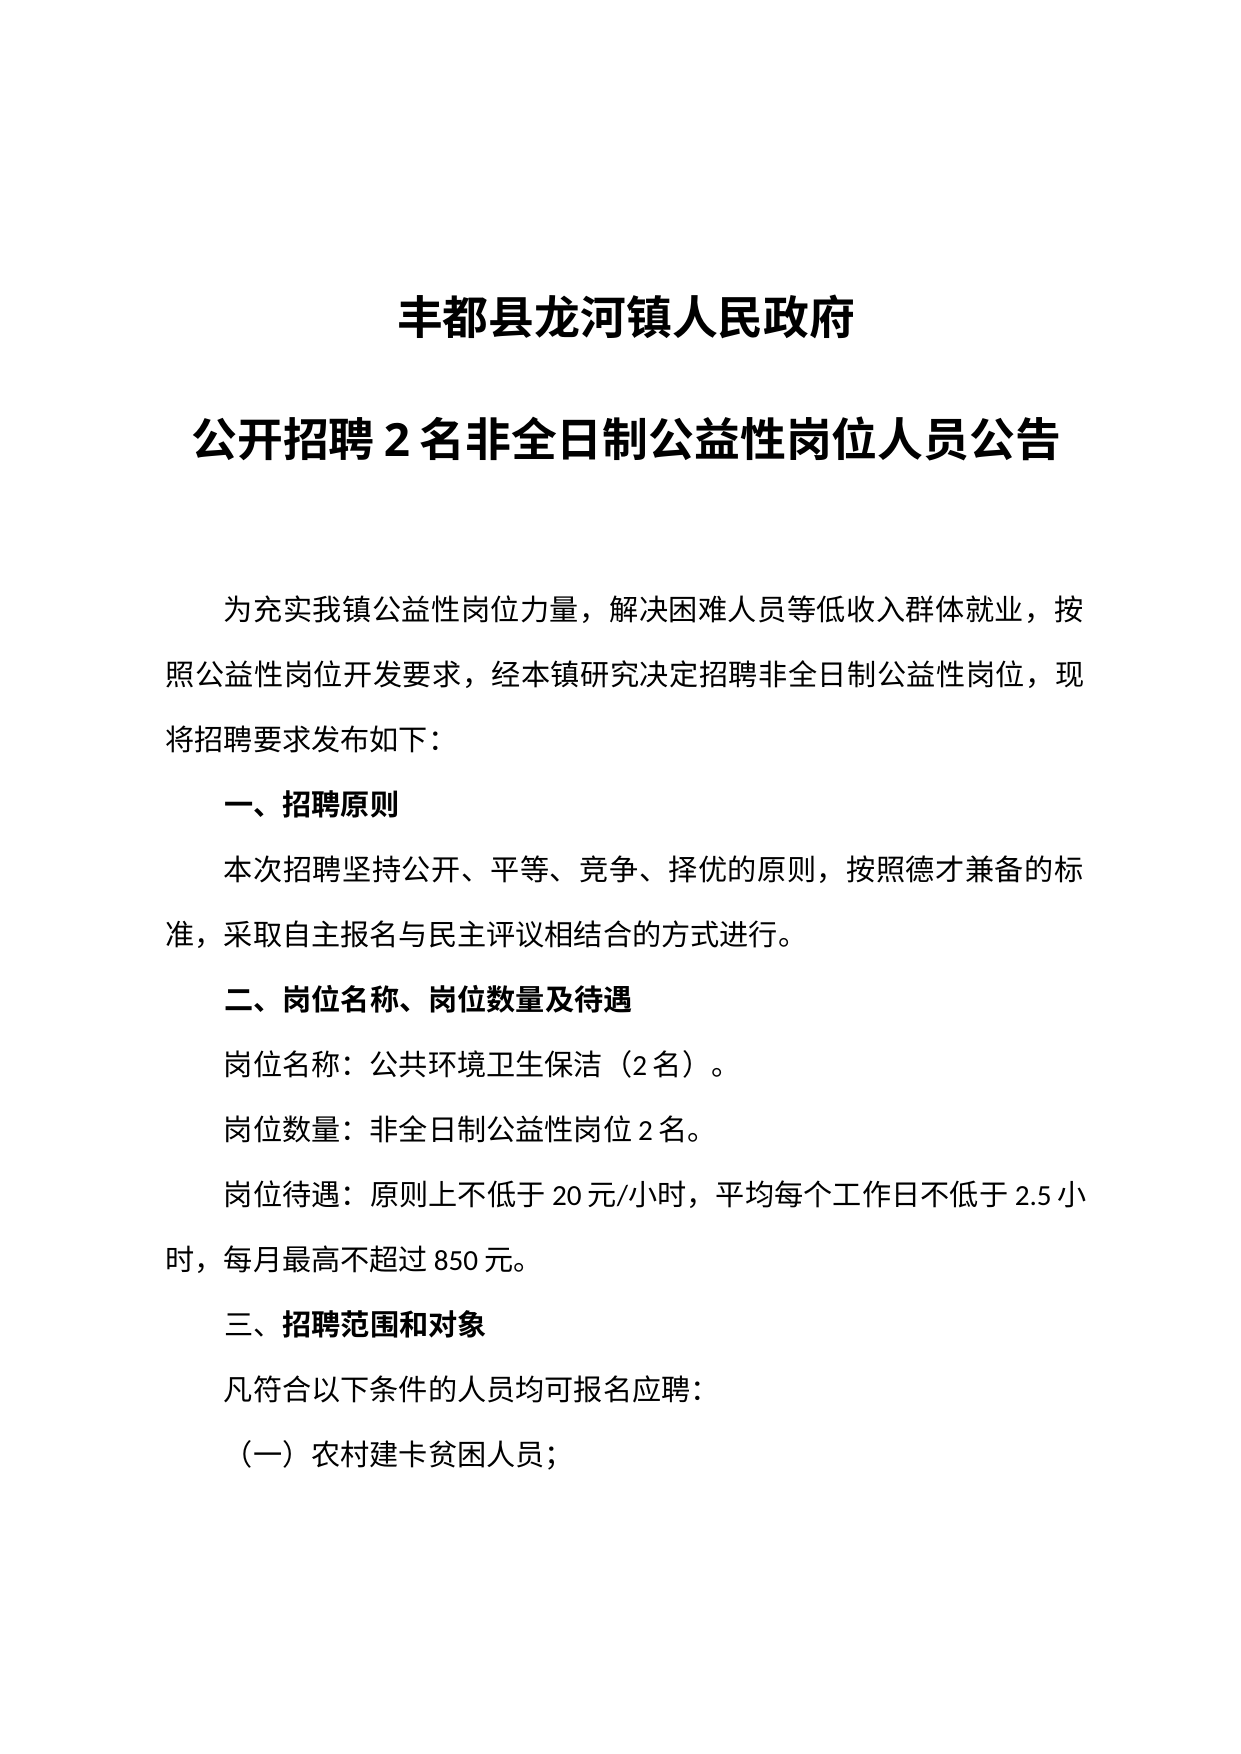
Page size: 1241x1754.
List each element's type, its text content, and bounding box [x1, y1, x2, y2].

list 岗位数量：非全日制公益性岗位2名。 [165, 1095, 1087, 1160]
list 岗位待遇：原则上不低于20元/小时，平均每个工作日不低于2.5小时，每月最高不超过850元。 [165, 1160, 1087, 1290]
list 岗位名称：公共环境卫生保洁（2名）。 [165, 1030, 1087, 1095]
text 公开招聘2名非全日制公益性岗位人员公告 [165, 388, 1087, 485]
list 岗位名称、岗位数量及待遇 [165, 965, 1087, 1030]
text 丰都县龙河镇人民政府 [165, 265, 1087, 363]
list 凡符合以下条件的人员均可报名应聘： [165, 1355, 1087, 1420]
list 农村建卡贫困人员； [165, 1420, 1087, 1485]
text 为充实我镇公益性岗位力量，解决困难人员等低收入群体就业，按照公益性岗位开发要求，经本镇研究决定招聘非全日制公益性岗位，现将招聘要求发布如下： [165, 575, 1087, 770]
list 招聘范围和对象 [165, 1290, 1087, 1355]
list 本次招聘坚持公开、平等、竞争、择优的原则，按照德才兼备的标准，采取自主报名与民主评议相结合的方式进行。 [165, 835, 1087, 965]
list 招聘原则 [165, 770, 1087, 835]
